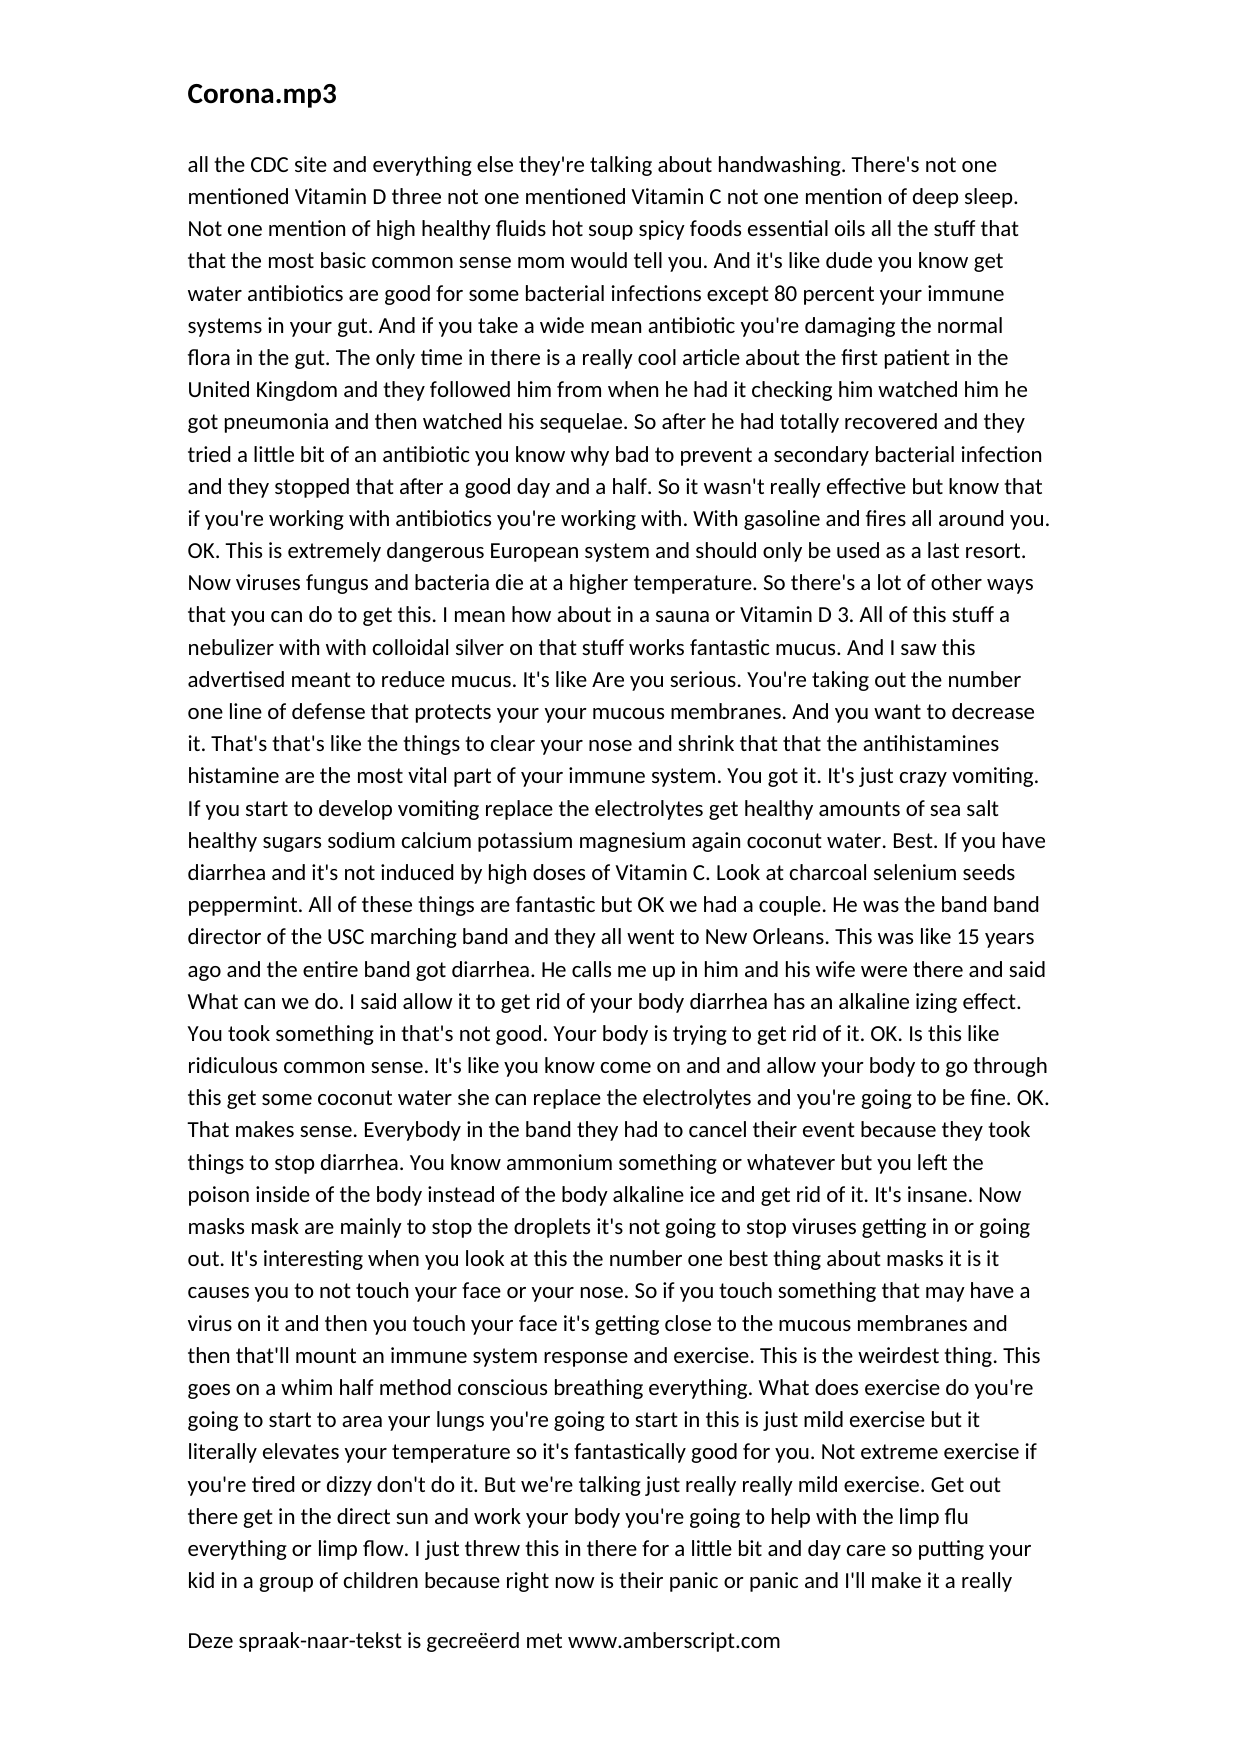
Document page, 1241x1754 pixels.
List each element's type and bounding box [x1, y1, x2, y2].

text [187, 150, 1053, 1594]
